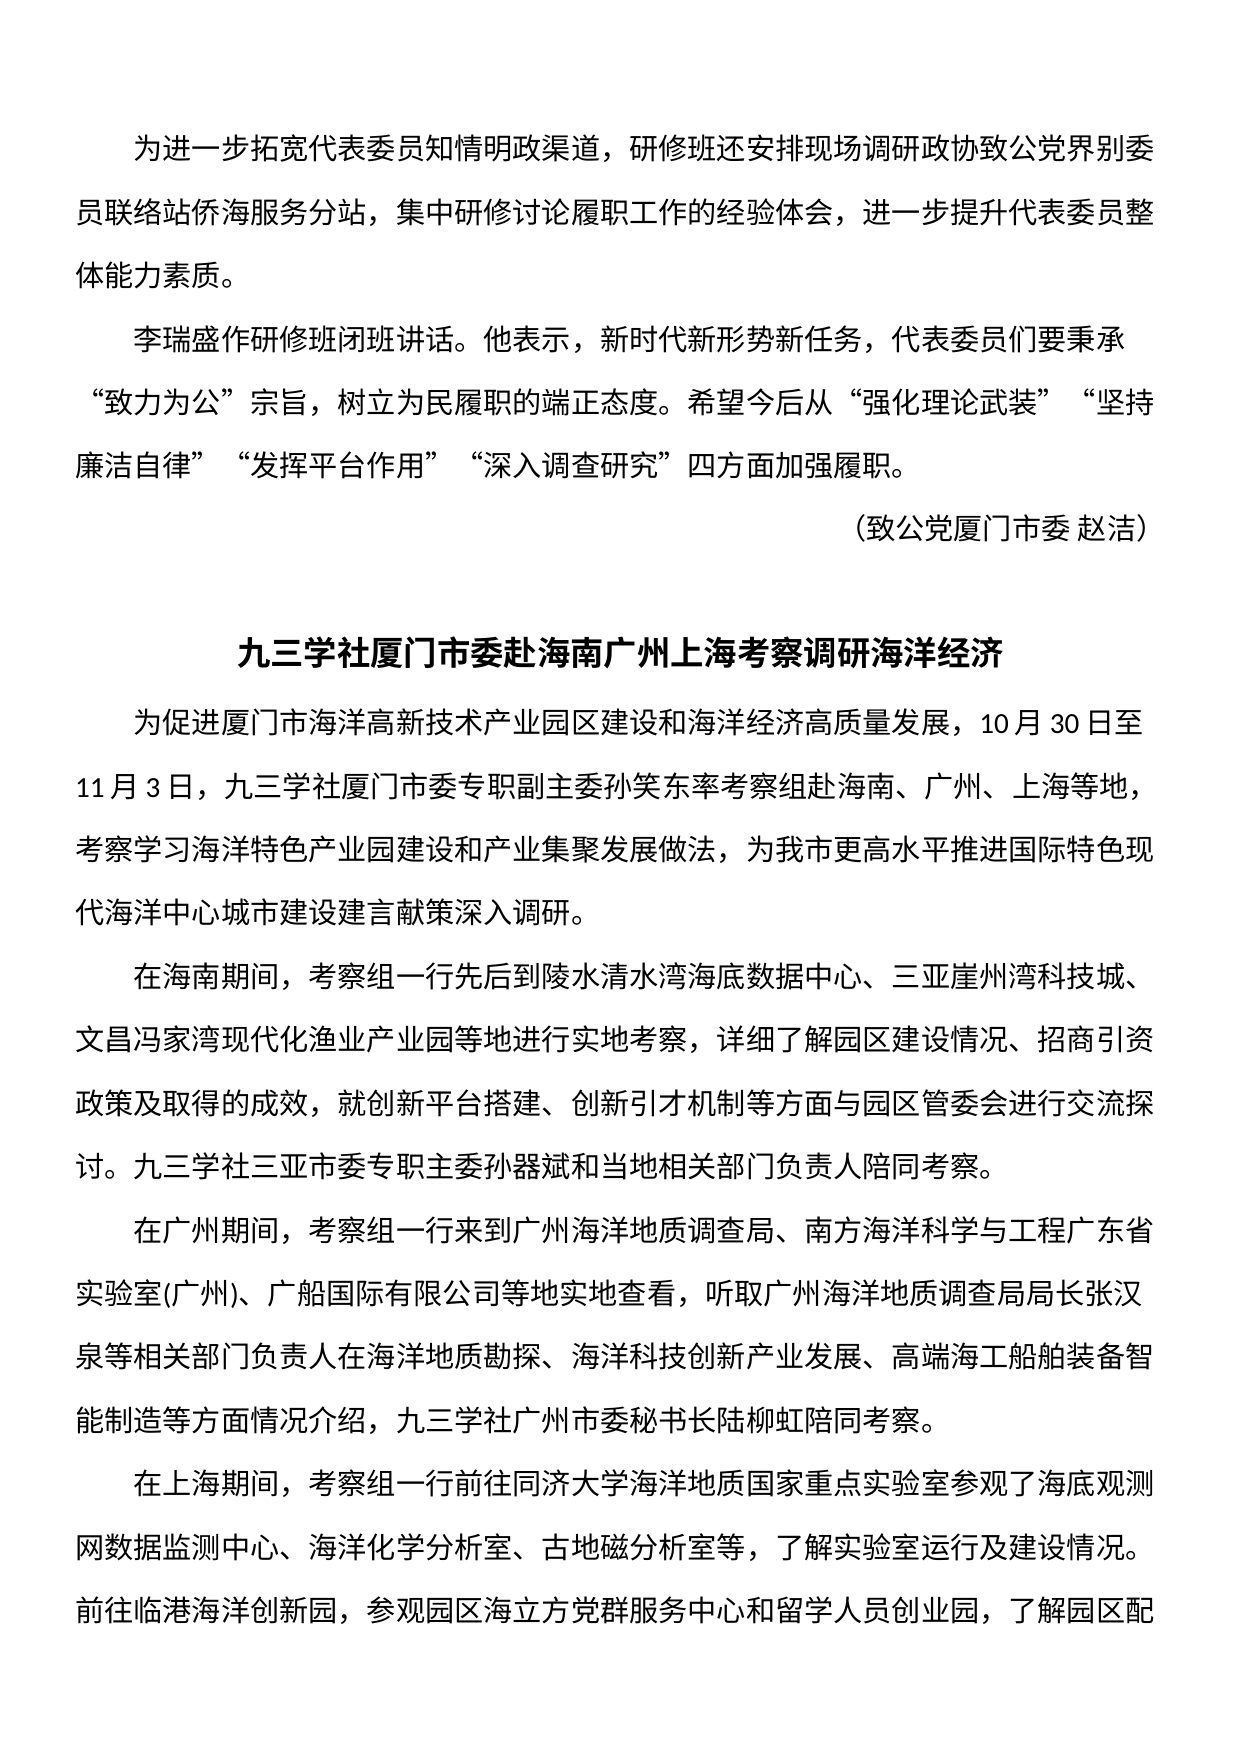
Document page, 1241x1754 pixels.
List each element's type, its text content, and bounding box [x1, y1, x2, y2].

text 在广州期间，考察组一行来到广州海洋地质调查局、南方海洋科学与工程广东省实验室(广州)、广船国际有限公司等地实地查看，听取广州海洋地质调查局局长张汉泉等相关部门负责人在海洋地质勘探、海洋科技创新产业发展、高端海工船舶装备智能制造等方面情况介绍，九三学社广州市委秘书长陆柳虹陪同考察。 [75, 1207, 1165, 1440]
text （致公党厦门市委 赵洁） [75, 506, 1165, 548]
text 九三学社厦门市委赴海南广州上海考察调研海洋经济 [75, 626, 1165, 675]
text 李瑞盛作研修班闭班讲话。他表示，新时代新形势新任务，代表委员们要秉承“致力为公”宗旨，树立为民履职的端正态度。希望今后从“强化理论武装”“坚持廉洁自律”“发挥平台作用”“深入调查研究”四方面加强履职。 [75, 316, 1165, 485]
text 在海南期间，考察组一行先后到陵水清水湾海底数据中心、三亚崖州湾科技城、文昌冯家湾现代化渔业产业园等地进行实地考察，详细了解园区建设情况、招商引资政策及取得的成效，就创新平台搭建、创新引才机制等方面与园区管委会进行交流探讨。九三学社三亚市委专职主委孙器斌和当地相关部门负责人陪同考察。 [75, 953, 1165, 1186]
text 为进一步拓宽代表委员知情明政渠道，研修班还安排现场调研政协致公党界别委员联络站侨海服务分站，集中研修讨论履职工作的经验体会，进一步提升代表委员整体能力素质。 [75, 126, 1165, 295]
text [75, 1461, 1165, 1630]
text 为促进厦门市海洋高新技术产业园区建设和海洋经济高质量发展，10月30日至11月3日，九三学社厦门市委专职副主委孙笑东率考察组赴海南、广州、上海等地，考察学习海洋特色产业园建设和产业集聚发展做法，为我市更高水平推进国际特色现代海洋中心城市建设建言献策深入调研。 [75, 700, 1165, 932]
